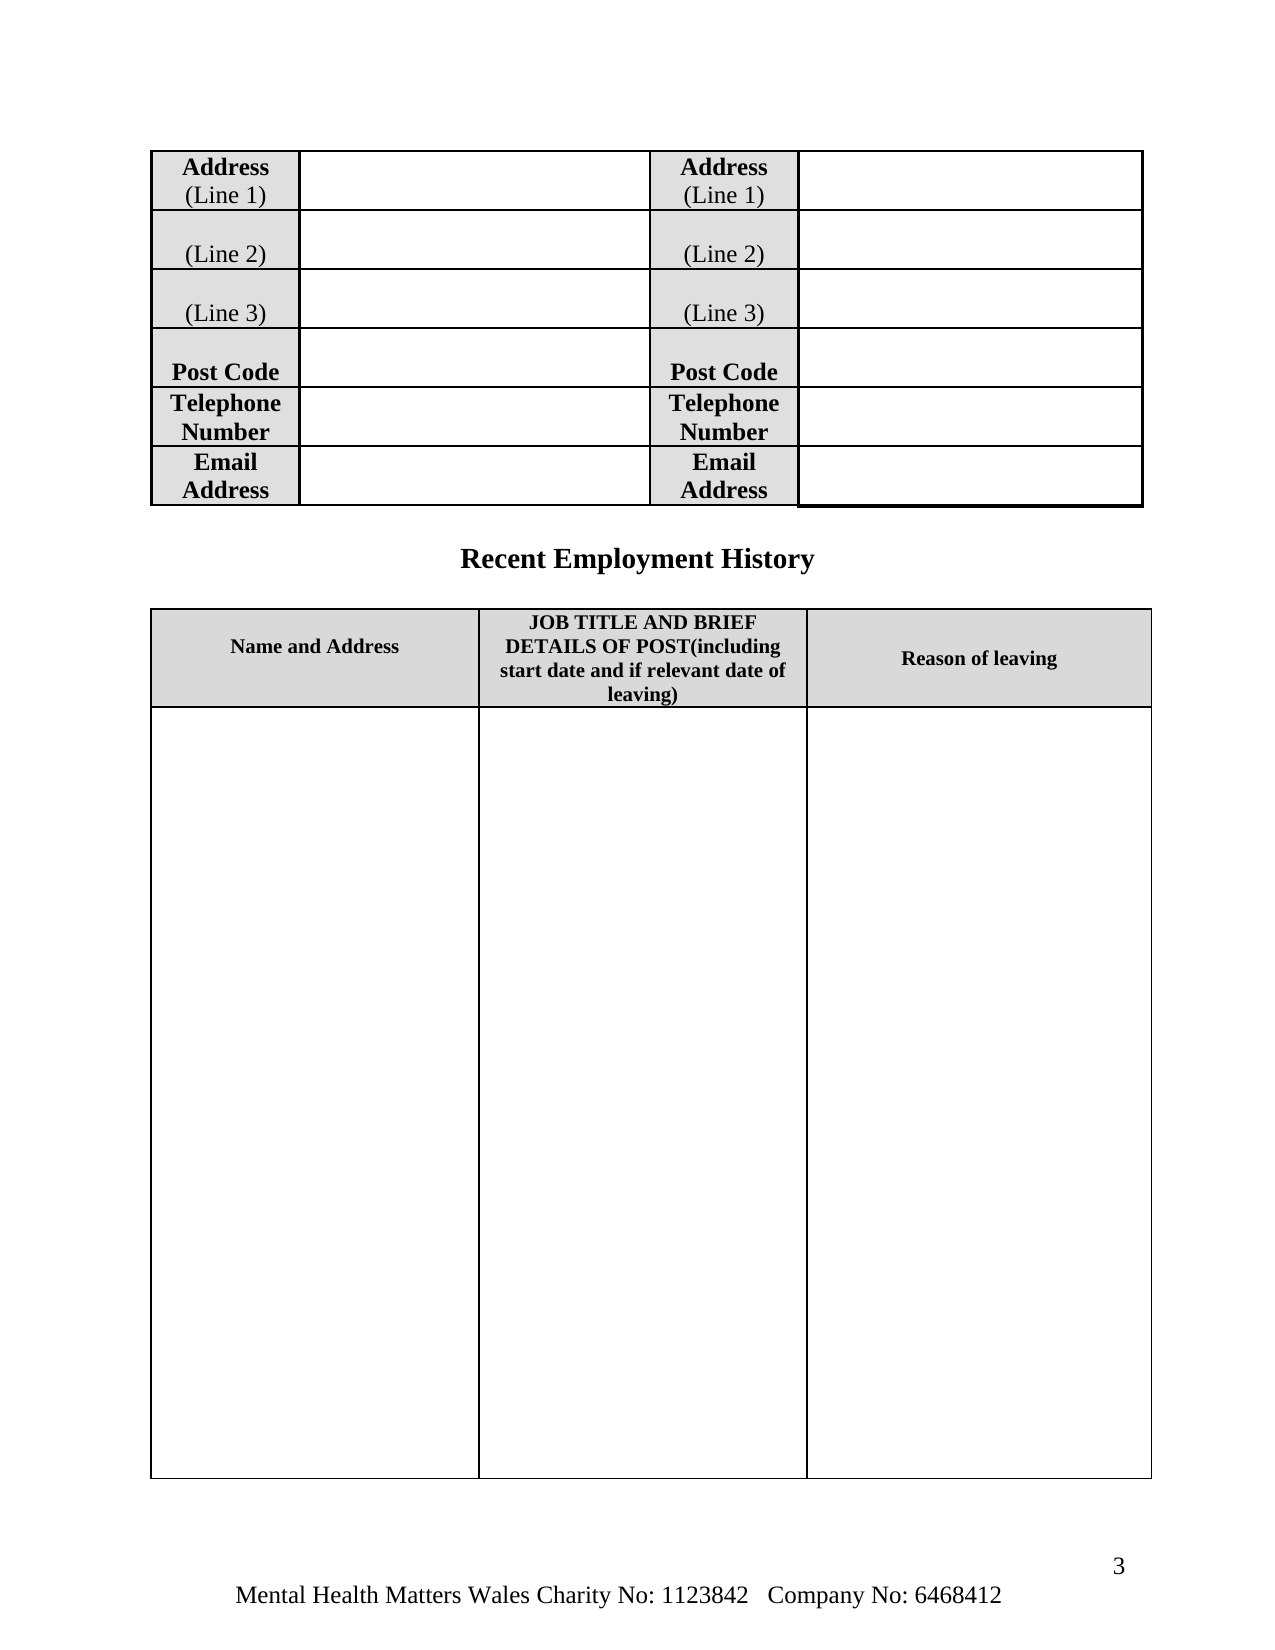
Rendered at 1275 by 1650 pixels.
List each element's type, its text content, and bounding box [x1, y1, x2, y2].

table_cell Post Code [651, 329, 797, 386]
table_cell Address (Line 1) [153, 152, 298, 209]
table_cell (Line 2) [153, 211, 298, 268]
table_cell Post Code [153, 329, 298, 386]
table_cell [301, 447, 649, 504]
table_header Reason of leaving [808, 610, 1151, 706]
table_cell [808, 708, 1151, 1477]
table_cell [800, 152, 1141, 209]
table_cell [301, 329, 649, 386]
table_cell [301, 152, 649, 209]
table_cell [301, 388, 649, 445]
table_header JOB TITLE AND BRIEF DETAILS OF POST(including start date and if relevant date of leaving) [480, 610, 806, 706]
table_cell [800, 211, 1141, 268]
table_header Name and Address [152, 610, 478, 706]
table_cell Address (Line 1) [651, 152, 797, 209]
table_cell (Line 2) [651, 211, 797, 268]
table_cell [301, 270, 649, 327]
table_cell [480, 708, 806, 1477]
text Recent Employment History [150, 541, 1125, 574]
table_cell [800, 447, 1141, 504]
table_cell (Line 3) [651, 270, 797, 327]
table_cell Email Address [153, 447, 298, 504]
table_cell [800, 329, 1141, 386]
table_cell Telephone Number [153, 388, 298, 445]
table_cell [800, 388, 1141, 445]
table_cell [152, 708, 478, 1477]
table_cell [301, 211, 649, 268]
table_cell Email Address [651, 447, 797, 504]
table_cell (Line 3) [153, 270, 298, 327]
table_cell [800, 270, 1141, 327]
table_cell Telephone Number [651, 388, 797, 445]
